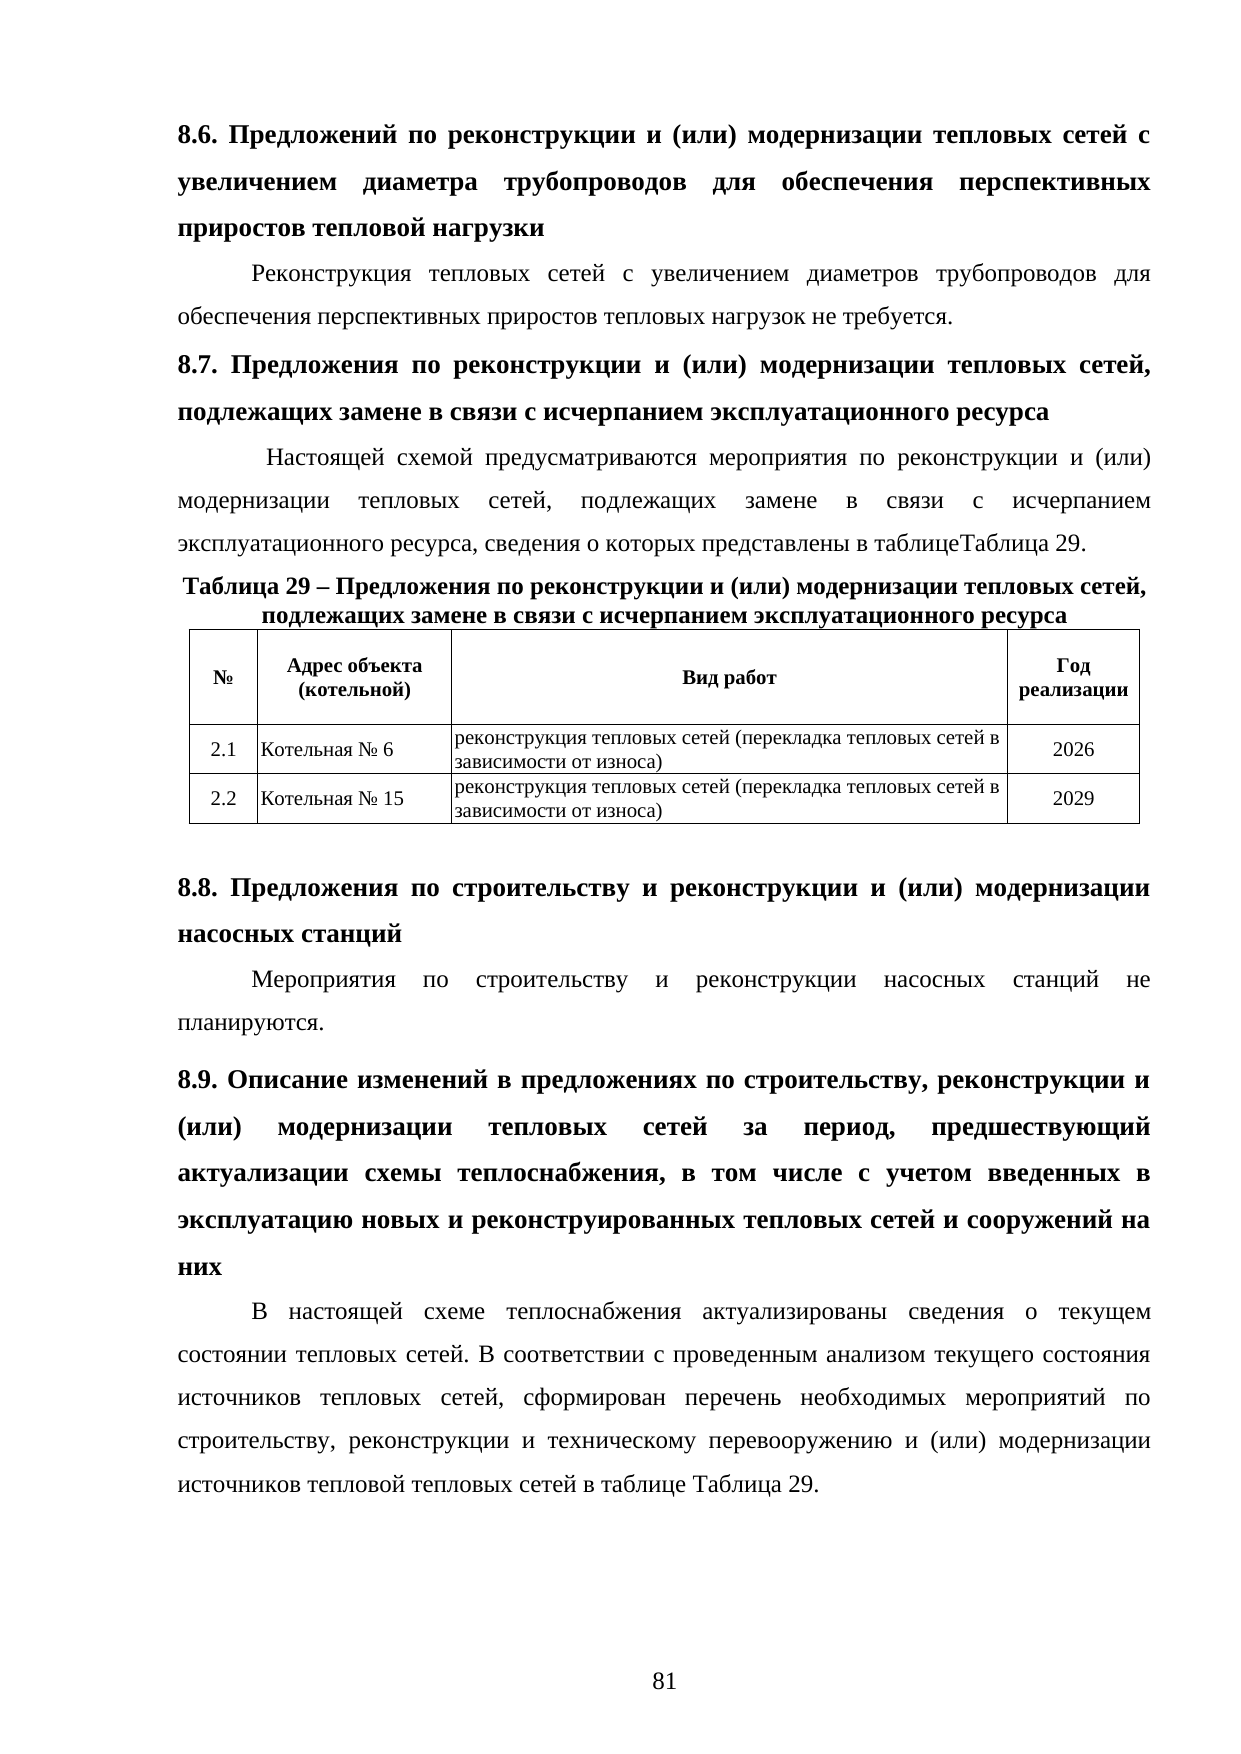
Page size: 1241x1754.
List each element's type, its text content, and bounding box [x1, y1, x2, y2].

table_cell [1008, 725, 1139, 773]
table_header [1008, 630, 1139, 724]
text Таблица 29 – Предложения по реконструкции и (или) модернизации тепловых сетей, подлежащих замене в связи с исчерпанием эксплуатационного ресурса [177, 571, 1152, 629]
text Мероприятия по строительству и реконструкции насосных станций не планируются. [177, 964, 1152, 1036]
subtitle 8.8. Предложения по строительству и реконструкции и (или) модернизации насосных станций [177, 871, 1152, 949]
subtitle 8.9. Описание изменений в предложениях по строительству, реконструкции и (или) модернизации тепловых сетей за период, предшествующий актуализации схемы теплоснабжения, в том числе с учетом введенных в эксплуатацию новых и реконструированных тепловых сетей и сооружений на них [177, 1063, 1152, 1281]
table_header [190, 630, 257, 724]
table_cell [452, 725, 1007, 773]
subtitle 8.7. Предложения по реконструкции и (или) модернизации тепловых сетей, подлежащих замене в связи с исчерпанием эксплуатационного ресурса [177, 348, 1152, 426]
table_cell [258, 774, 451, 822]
subtitle 8.6. Предложений по реконструкции и (или) модернизации тепловых сетей с увеличением диаметра трубопроводов для обеспечения перспективных приростов тепловой нагрузки [177, 118, 1152, 243]
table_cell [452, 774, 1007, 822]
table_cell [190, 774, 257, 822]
text Реконструкция тепловых сетей с увеличением диаметров трубопроводов для обеспечения перспективных приростов тепловых нагрузок не требуется. [177, 258, 1152, 330]
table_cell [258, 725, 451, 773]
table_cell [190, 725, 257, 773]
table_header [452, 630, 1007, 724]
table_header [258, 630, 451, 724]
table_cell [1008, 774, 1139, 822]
